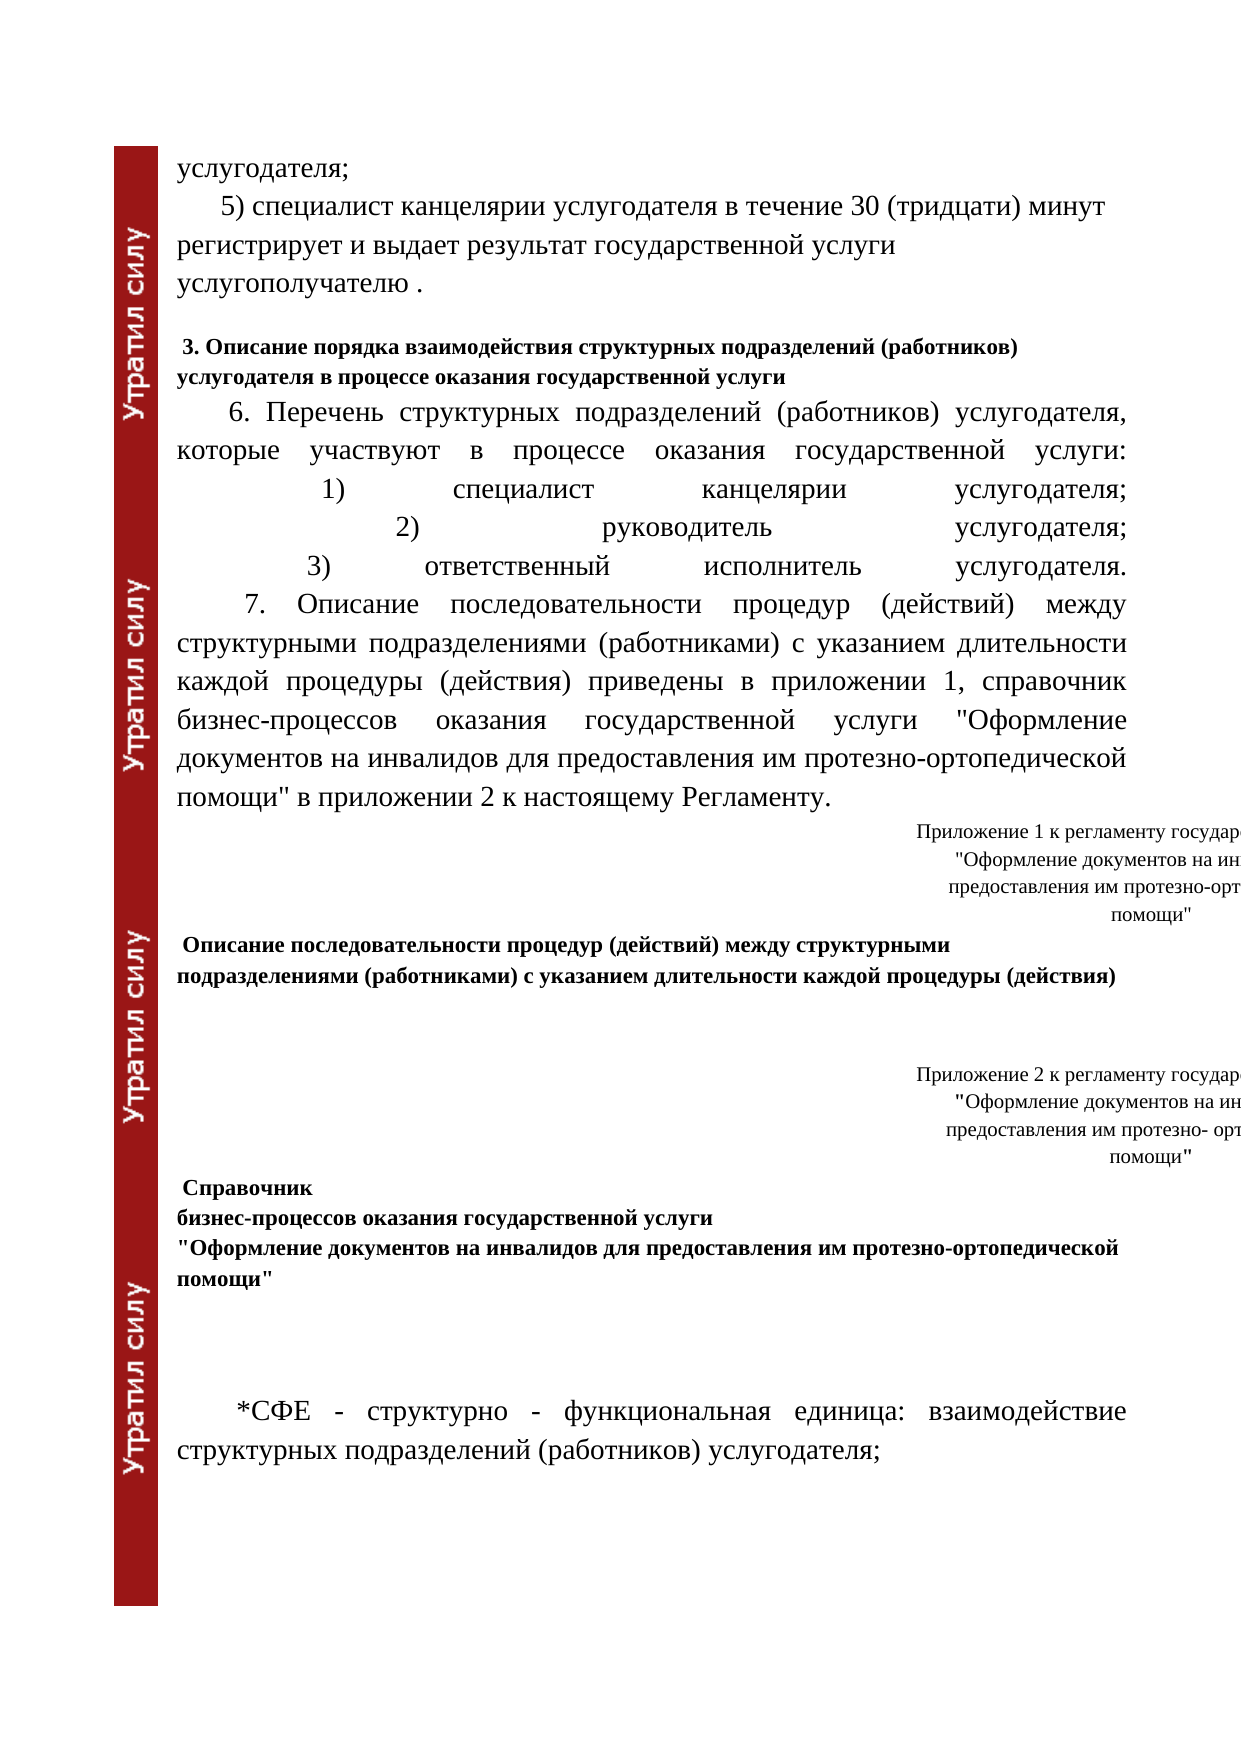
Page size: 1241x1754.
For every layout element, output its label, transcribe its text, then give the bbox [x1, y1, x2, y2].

picture [114, 1465, 158, 1606]
picture [114, 813, 158, 818]
text Справочник бизнес-процессов оказания государственной услуги "Оформление документов на инвалидов для предоставления им протезно-ортопедической помощи" [112, 1174, 1128, 1291]
table_header Приложение 2 к регламенту государственной услуги "Оформление документов на инвалидов для предоставления им протезно- ортопедической помощи" [912, 1060, 1240, 1174]
text Описание последовательности процедур (действий) между структурными подразделениями (работниками) с указанием длительности каждой процедуры (действия) [112, 931, 1128, 988]
table_header [101, 1060, 912, 1174]
picture [114, 390, 158, 394]
picture [114, 1291, 158, 1393]
text 6. Перечень структурных подразделений (работников) услугодателя, которые участвуют в процессе оказания государственной услуги: 1) специалист канцелярии услугодателя; 2) руководитель услугодателя; 3) ответственный исполнитель услугодателя. 7. Описание последовательности процедур (действий) между структурными подразделениями (работниками) с указанием длительности каждой процедуры (действия) приведены в приложении 1, справочник бизнес-процессов оказания государственной услуги "Оформление документов на инвалидов для предоставления им протезно-ортопедической помощи" в приложении 2 к настоящему Регламенту. [112, 394, 1128, 813]
text *СФЕ - структурно - функциональная единица: взаимодействие структурных подразделений (работников) услугодателя; [112, 1393, 1128, 1465]
text 3. Описание порядка взаимодействия структурных подразделений (работников) услугодателя в процессе оказания государственной услуги [112, 333, 1128, 390]
picture [114, 988, 158, 1060]
picture [114, 329, 158, 333]
table_header Приложение 1 к регламенту государственной услуги "Оформление документов на инвалидов для предоставления им протезно-ортопедической помощи" [912, 818, 1240, 931]
table_header [101, 818, 912, 931]
picture [114, 146, 158, 150]
